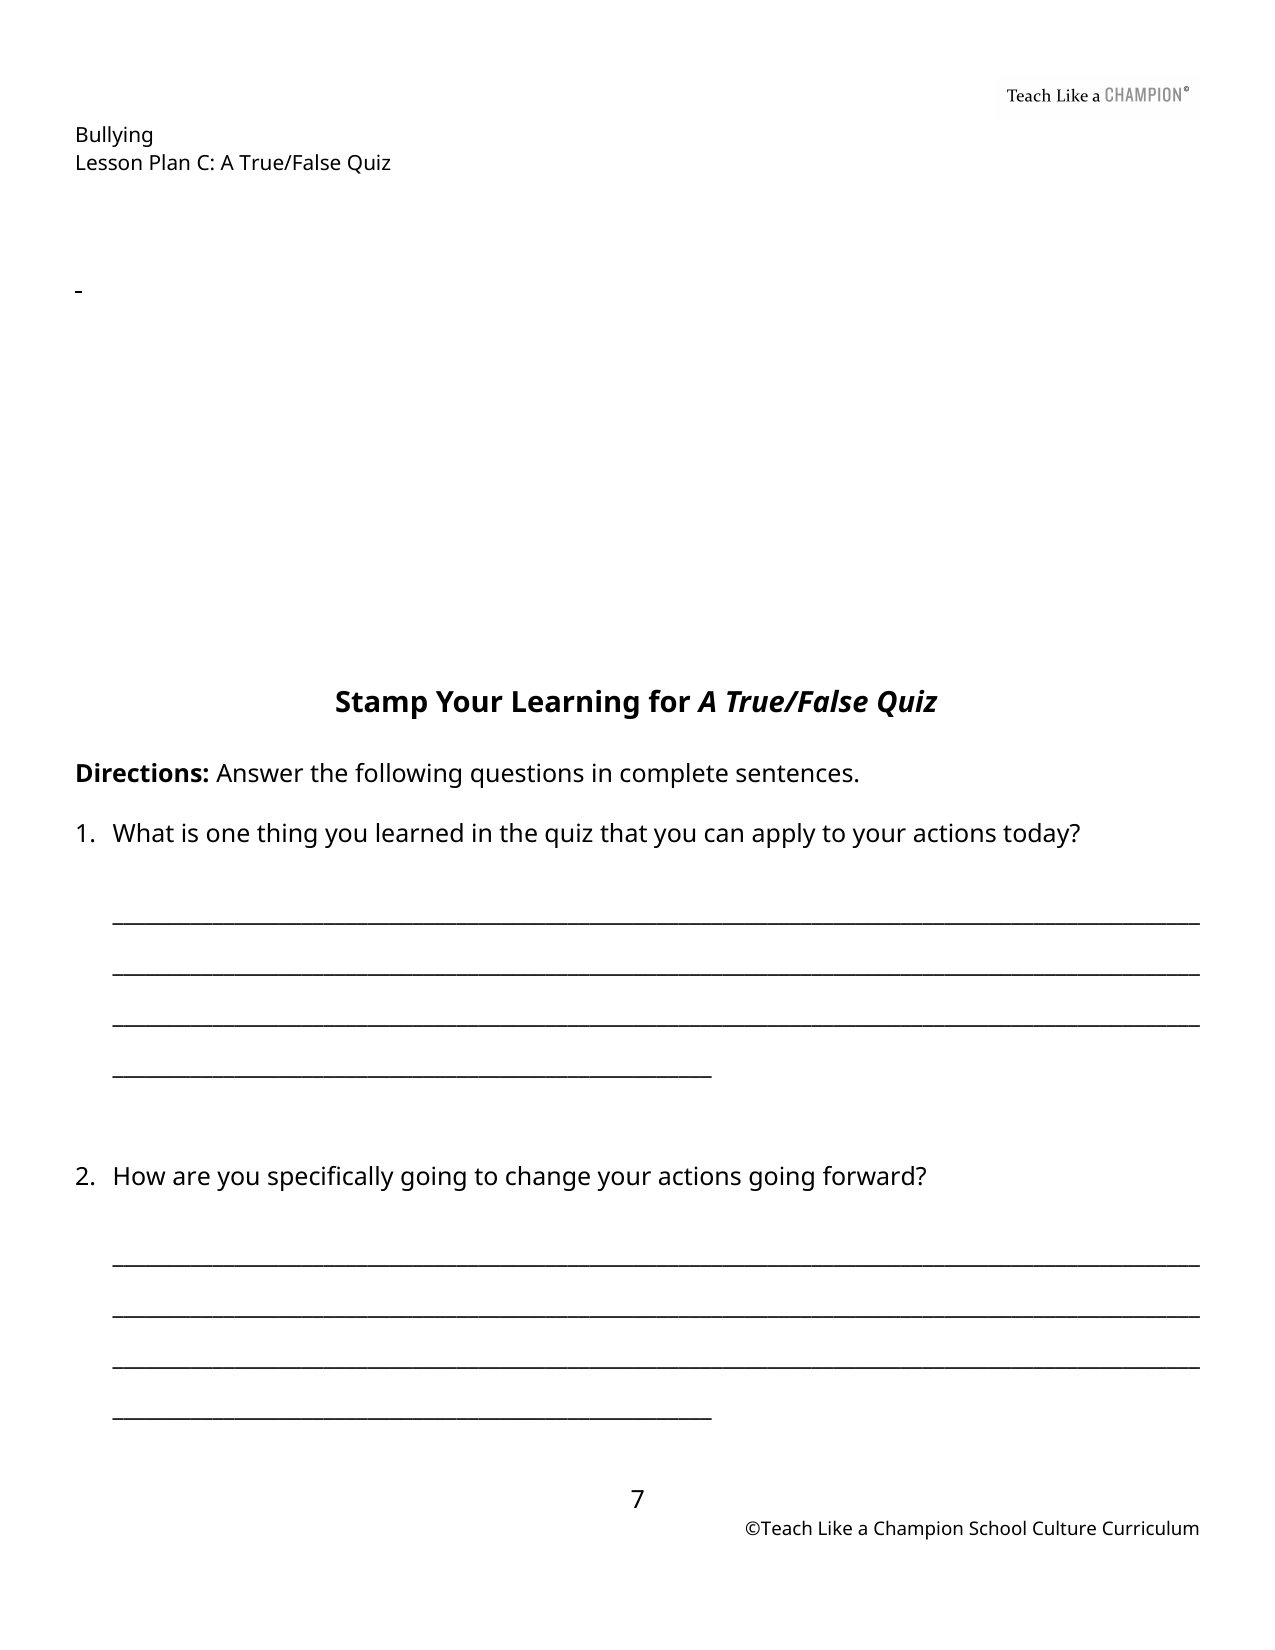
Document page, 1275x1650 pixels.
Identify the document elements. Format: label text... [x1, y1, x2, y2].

picture [995, 75, 1200, 120]
text Directions: Answer the following questions in complete sentences. [75, 756, 1200, 790]
text Stamp Your Learning for A True/False Quiz [75, 681, 1200, 721]
list What is one thing you learned in the quiz that you can apply to your actions today? [75, 816, 1200, 850]
list How are you specifically going to change your actions going forward? [75, 1159, 1200, 1193]
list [112, 1237, 1200, 1424]
